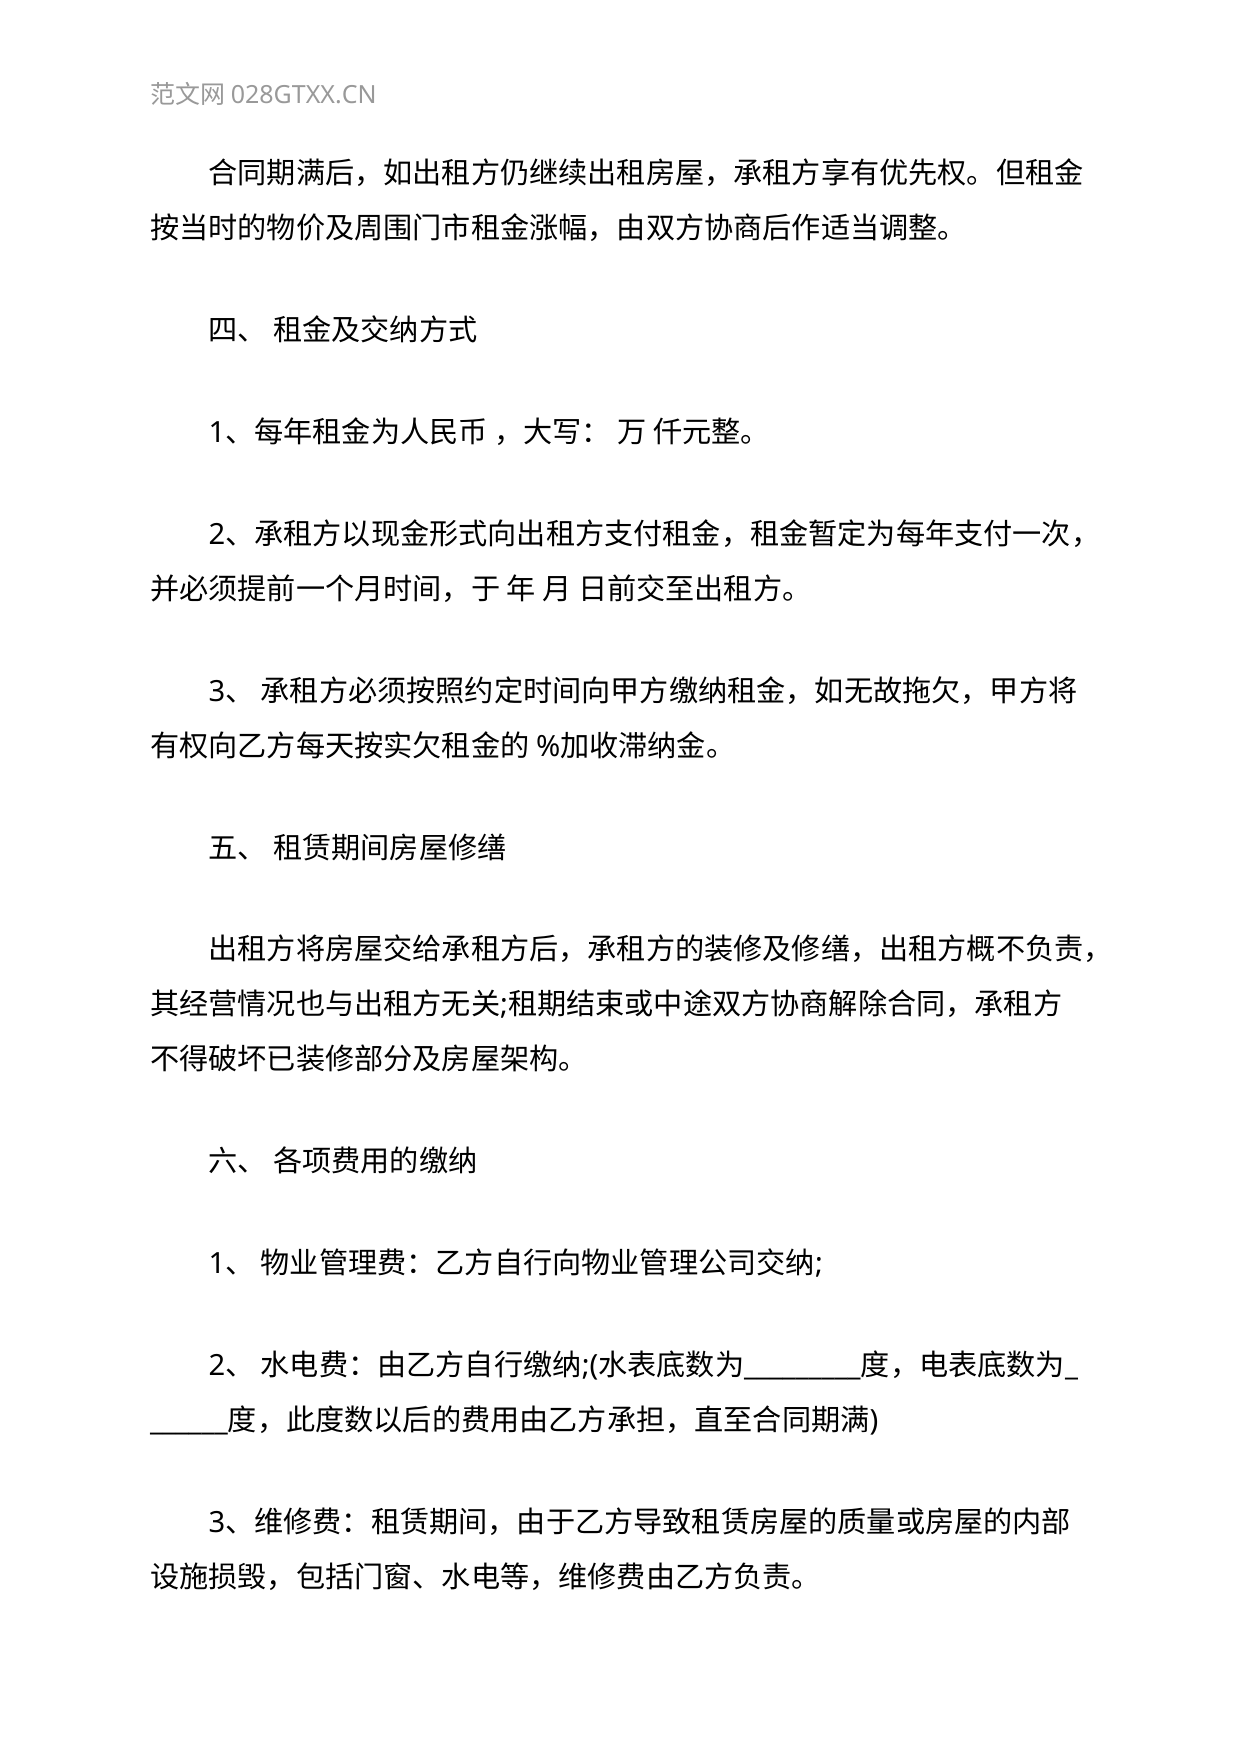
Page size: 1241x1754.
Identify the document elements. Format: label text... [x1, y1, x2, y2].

text 五、 租赁期间房屋修缮 [150, 824, 1090, 866]
text 2、 水电费：由乙方自行缴纳;(水表底数为_________度，电表底数为_______度，此度数以后的费用由乙方承担，直至合同期满) [150, 1341, 1090, 1439]
text 四、 租金及交纳方式 [150, 307, 1090, 349]
text 1、 物业管理费：乙方自行向物业管理公司交纳; [150, 1239, 1090, 1282]
text 出租方将房屋交给承租方后，承租方的装修及修缮，出租方概不负责，其经营情况也与出租方无关;租期结束或中途双方协商解除合同，承租方不得破坏已装修部分及房屋架构。 [150, 926, 1090, 1078]
text 2、承租方以现金形式向出租方支付租金，租金暂定为每年支付一次，并必须提前一个月时间，于 年 月 日前交至出租方。 [150, 510, 1090, 608]
text 合同期满后，如出租方仍继续出租房屋，承租方享有优先权。但租金按当时的物价及周围门市租金涨幅，由双方协商后作适当调整。 [150, 150, 1090, 247]
text 3、维修费：租赁期间，由于乙方导致租赁房屋的质量或房屋的内部设施损毁，包括门窗、水电等，维修费由乙方负责。 [150, 1498, 1090, 1596]
text 1、每年租金为人民币 ，大写： 万 仟元整。 [150, 408, 1090, 451]
text 3、 承租方必须按照约定时间向甲方缴纳租金，如无故拖欠，甲方将有权向乙方每天按实欠租金的 %加收滞纳金。 [150, 667, 1090, 764]
text 六、 各项费用的缴纳 [150, 1138, 1090, 1180]
